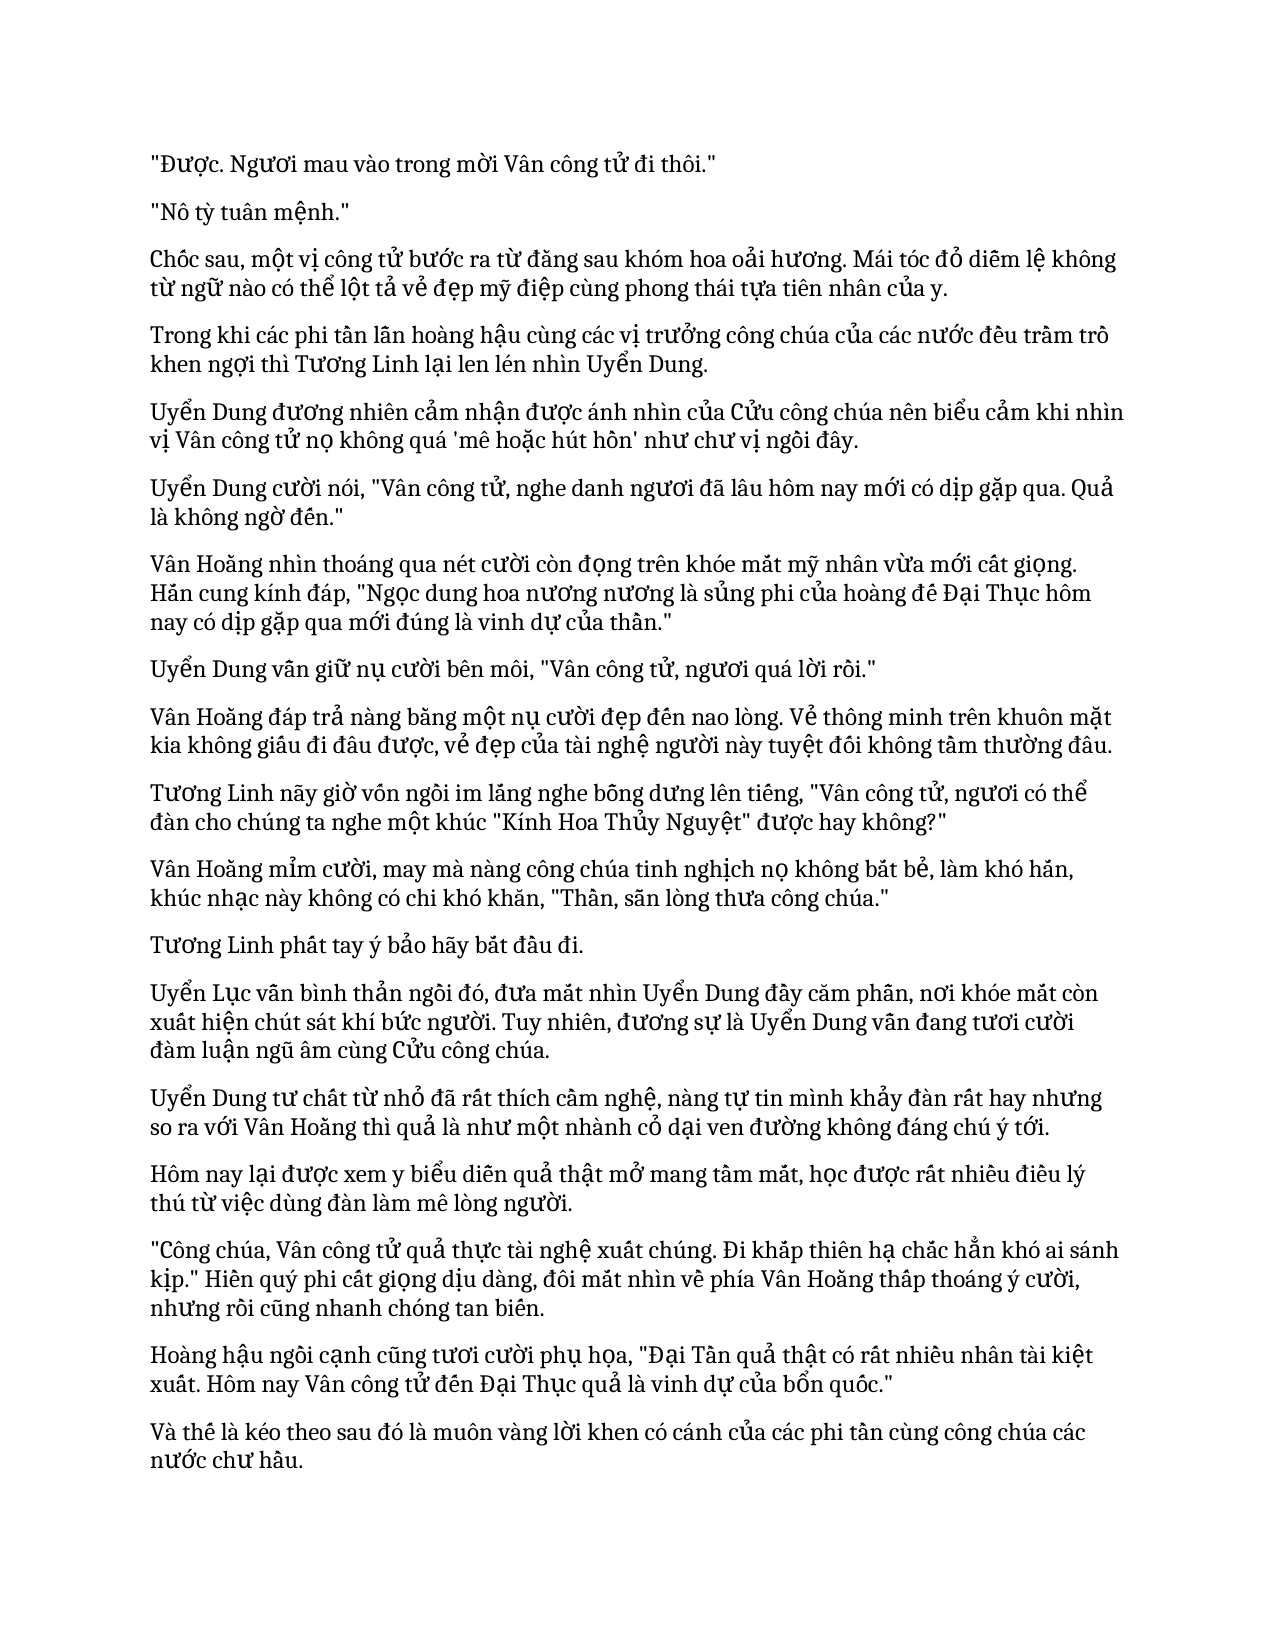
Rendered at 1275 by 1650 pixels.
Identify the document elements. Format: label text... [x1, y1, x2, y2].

text Vân Hoằng mỉm cười, may mà nàng công chúa tinh nghịch nọ không bắt bẻ, làm khó hắn, khúc nhạc này không có chi khó khăn, "Thần, sẵn lòng thưa công chúa." [150, 855, 1125, 912]
text Tương Linh phất tay ý bảo hãy bắt đầu đi. [150, 931, 1125, 960]
text Uyển Dung đương nhiên cảm nhận được ánh nhìn của Cửu công chúa nên biểu cảm khi nhìn vị Vân công tử nọ không quá 'mê hoặc hút hồn' như chư vị ngồi đây. [150, 397, 1125, 455]
text Uyển Lục vẫn bình thản ngồi đó, đưa mắt nhìn Uyển Dung đầy căm phẫn, nơi khóe mắt còn xuất hiện chút sát khí bức người. Tuy nhiên, đương sự là Uyển Dung vẫn đang tươi cười đàm luận ngũ âm cùng Cửu công chúa. [150, 979, 1125, 1065]
text Vân Hoằng đáp trả nàng bằng một nụ cười đẹp đến nao lòng. Vẻ thông minh trên khuôn mặt kia không giấu đi đâu được, vẻ đẹp của tài nghệ người này tuyệt đối không tầm thường đâu. [150, 702, 1125, 760]
text Tương Linh nãy giờ vốn ngồi im lắng nghe bỗng dưng lên tiếng, "Vân công tử, ngươi có thể đàn cho chúng ta nghe một khúc "Kính Hoa Thủy Nguyệt" được hay không?" [150, 779, 1125, 836]
text Hoàng hậu ngồi cạnh cũng tươi cười phụ họa, "Đại Tần quả thật có rất nhiều nhân tài kiệt xuất. Hôm nay Vân công tử đến Đại Thục quả là vinh dự của bổn quốc." [150, 1341, 1125, 1399]
text Hôm nay lại được xem y biểu diễn quả thật mở mang tầm mắt, học được rất nhiều điều lý thú từ việc dùng đàn làm mê lòng người. [150, 1160, 1125, 1217]
text Uyển Dung vẫn giữ nụ cười bên môi, "Vân công tử, ngươi quá lời rồi." [150, 655, 1125, 684]
text Uyển Dung cười nói, "Vân công tử, nghe danh ngươi đã lâu hôm nay mới có dịp gặp qua. Quả là không ngờ đến." [150, 474, 1125, 531]
text Uyển Dung tư chất từ nhỏ đã rất thích cầm nghệ, nàng tự tin mình khảy đàn rất hay nhưng so ra với Vân Hoằng thì quả là như một nhành cỏ dại ven đường không đáng chú ý tới. [150, 1084, 1125, 1141]
text Và thế là kéo theo sau đó là muôn vàng lời khen có cánh của các phi tần cùng công chúa các nước chư hầu. [150, 1417, 1125, 1475]
text Trong khi các phi tần lẫn hoàng hậu cùng các vị trưởng công chúa của các nước đều trầm trồ khen ngợi thì Tương Linh lại len lén nhìn Uyển Dung. [150, 321, 1125, 379]
text "Công chúa, Vân công tử quả thực tài nghệ xuất chúng. Đi khắp thiên hạ chắc hẳn khó ai sánh kịp." Hiền quý phi cất giọng dịu dàng, đôi mắt nhìn về phía Vân Hoằng thấp thoáng ý cười, nhưng rồi cũng nhanh chóng tan biến. [150, 1236, 1125, 1322]
text "Nô tỳ tuân mệnh." [150, 197, 1125, 226]
text "Được. Ngươi mau vào trong mời Vân công tử đi thôi." [150, 150, 1125, 179]
text Vân Hoằng nhìn thoáng qua nét cười còn đọng trên khóe mắt mỹ nhân vừa mới cất giọng. Hắn cung kính đáp, "Ngọc dung hoa nương nương là sủng phi của hoàng đế Đại Thục hôm nay có dịp gặp qua mới đúng là vinh dự của thần." [150, 550, 1125, 636]
text Chốc sau, một vị công tử bước ra từ đằng sau khóm hoa oải hương. Mái tóc đỏ diễm lệ không từ ngữ nào có thể lột tả vẻ đẹp mỹ điệp cùng phong thái tựa tiên nhân của y. [150, 245, 1125, 302]
